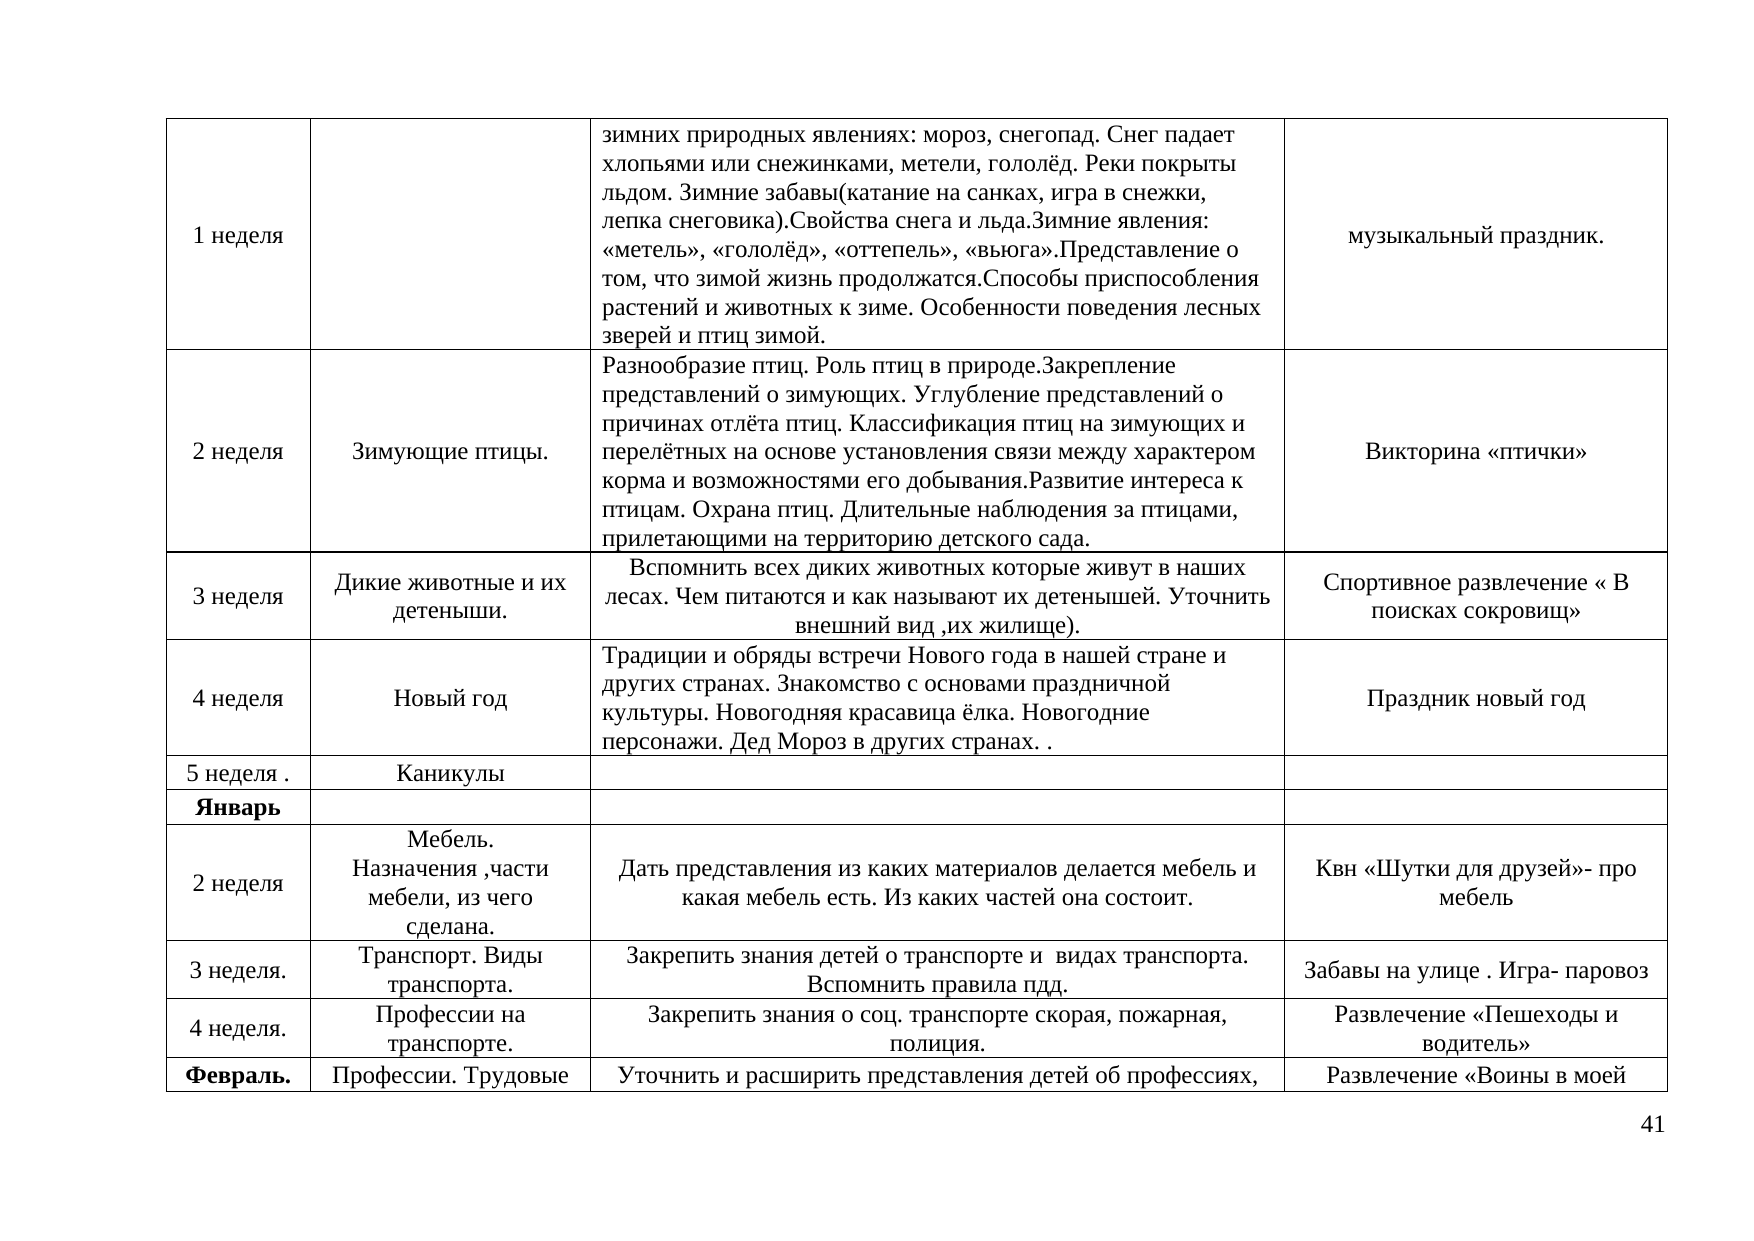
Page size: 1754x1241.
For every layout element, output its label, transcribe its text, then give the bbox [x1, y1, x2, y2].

table_cell Викторина «птички» [1285, 350, 1667, 551]
table_cell Праздник новый год [1285, 640, 1667, 755]
table_cell Развлечение «Пешеходы и водитель» [1285, 999, 1667, 1057]
table_cell 2 неделя [167, 825, 310, 939]
table_cell Транспорт. Виды транспорта. [311, 941, 590, 998]
table_cell Дикие животные и их детеныши. [311, 553, 590, 639]
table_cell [1285, 119, 1667, 349]
table_cell Каникулы [311, 756, 590, 789]
table_cell [1285, 790, 1667, 823]
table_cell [591, 1058, 1284, 1091]
table_cell Профессии на транспорте. [311, 999, 590, 1057]
table_cell Разнообразие птиц. Роль птиц в природе.Закрепление представлений о зимующих. Углубление представлений о причинах отлёта птиц. Классификация птиц на зимующих и перелётных на основе установления связи между характером корма и возможностями его добывания.Развитие интереса к птицам. Охрана птиц. Длительные наблюдения за птицами, прилетающими на территорию детского сада. [591, 350, 1284, 551]
table_cell Забавы на улице . Игра- паровоз [1285, 941, 1667, 998]
table_cell [1285, 756, 1667, 789]
table_cell Закрепить знания о соц. транспорте скорая, пожарная, полиция. [591, 999, 1284, 1057]
table_cell Закрепить знания детей о транспорте и видах транспорта. Вспомнить правила пдд. [591, 941, 1284, 998]
table_cell 3 неделя. [167, 941, 310, 998]
table_cell Дать представления из каких материалов делается мебель и какая мебель есть. Из каких частей она состоит. [591, 825, 1284, 939]
table_cell Спортивное развлечение « В поисках сокровищ» [1285, 553, 1667, 639]
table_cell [311, 1058, 590, 1091]
table_cell Мебель. Назначения ,части мебели, из чего сделана. [311, 825, 590, 939]
table_cell Декабрь. 1 неделя [167, 119, 310, 349]
table_cell [311, 790, 590, 823]
table_cell Февраль. 1 неделя [167, 1058, 310, 1091]
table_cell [591, 119, 1284, 349]
table_cell 5 неделя . [167, 756, 310, 789]
table_cell 4 неделя [167, 640, 310, 755]
table_cell 2 неделя [167, 350, 310, 551]
table_cell [591, 790, 1284, 823]
table_cell 3 неделя [167, 553, 310, 639]
table_cell Вспомнить всех диких животных которые живут в наших лесах. Чем питаются и как называют их детенышей. Уточнить внешний вид ,их жилище). [591, 553, 1284, 639]
table_cell Январь [167, 790, 310, 823]
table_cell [1285, 1058, 1667, 1091]
table_cell Традиции и обряды встречи Нового года в нашей стране и других странах. Знакомство с основами праздничной культуры. Новогодняя красавица ёлка. Новогодние персонажи. Дед Мороз в других странах. . [591, 640, 1284, 755]
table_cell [311, 119, 590, 349]
table_cell Квн «Шутки для друзей»- про мебель [1285, 825, 1667, 939]
table_cell Зимующие птицы. [311, 350, 590, 551]
table_cell Новый год [311, 640, 590, 755]
table_cell [591, 756, 1284, 789]
table_cell 4 неделя. [167, 999, 310, 1057]
